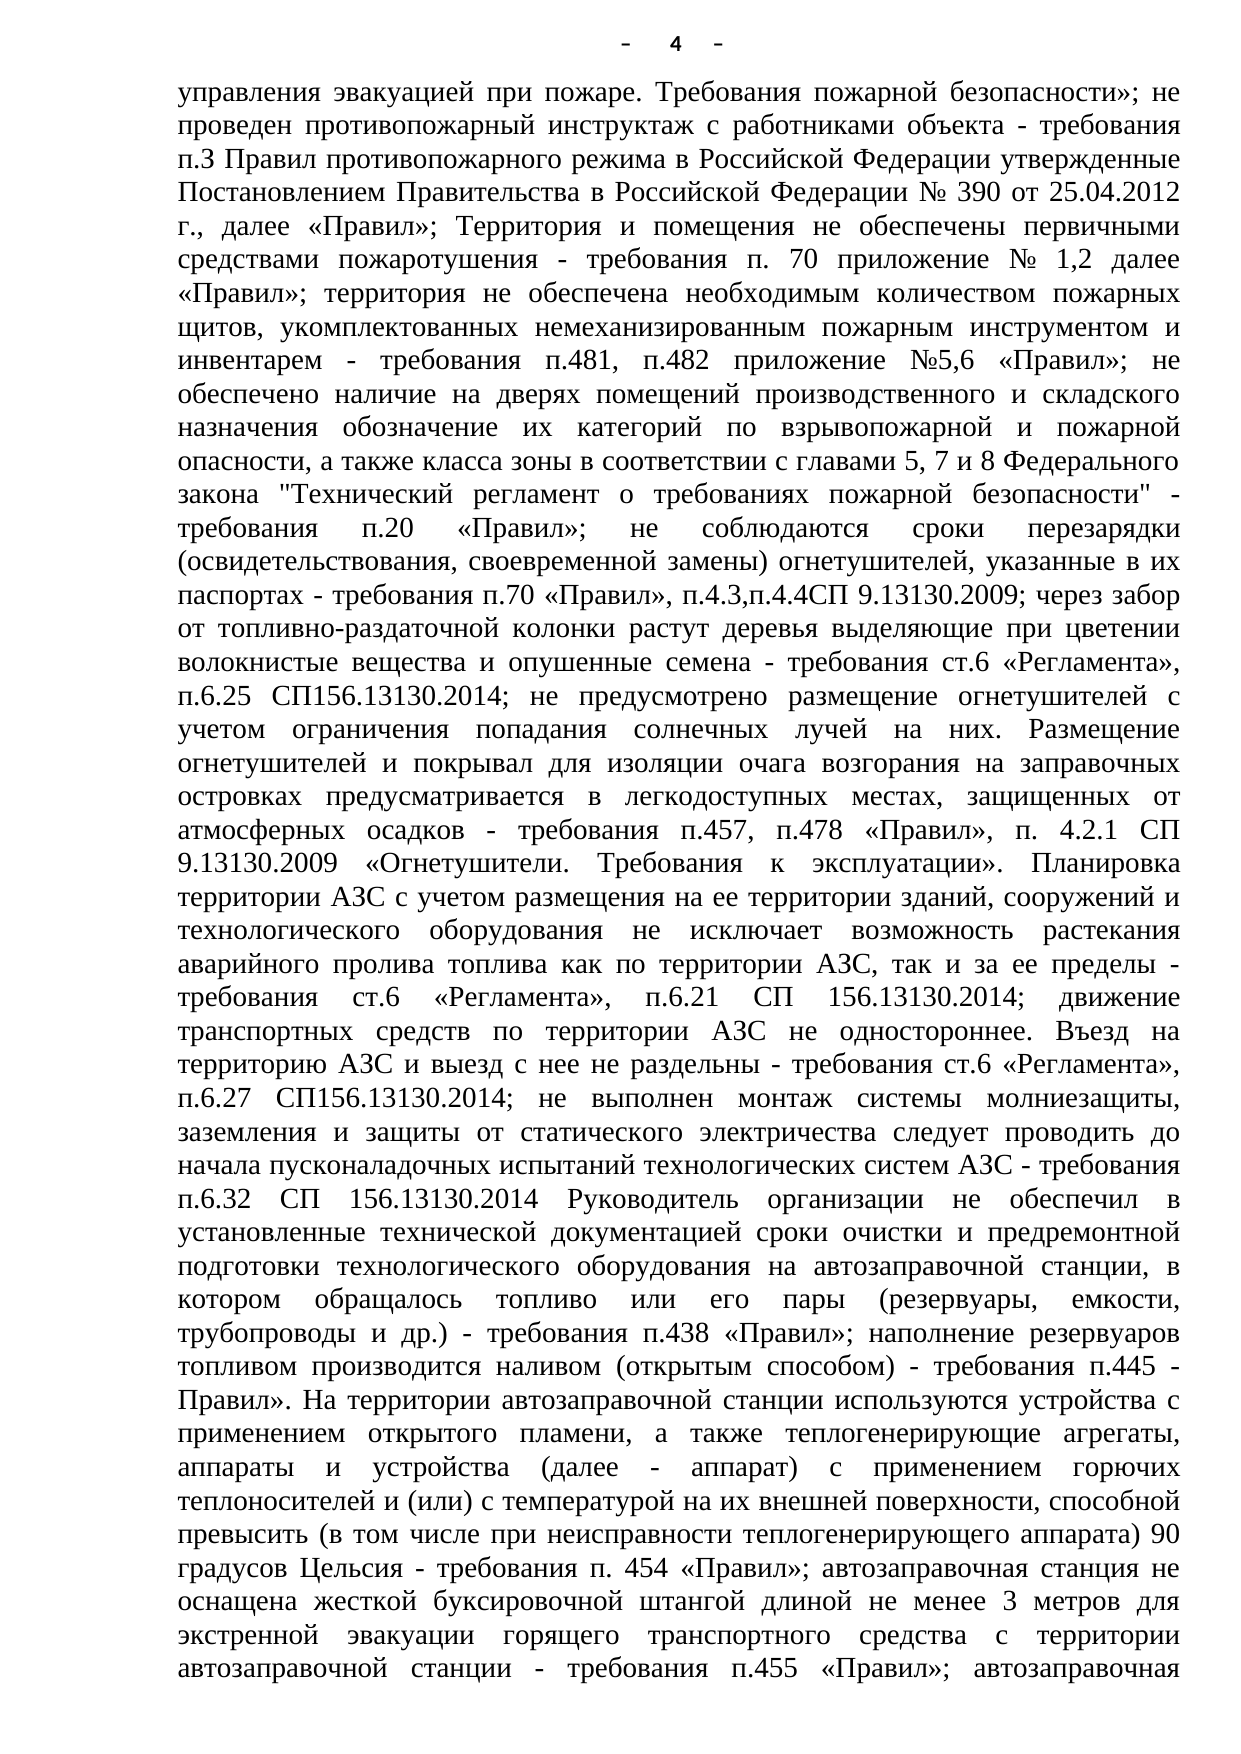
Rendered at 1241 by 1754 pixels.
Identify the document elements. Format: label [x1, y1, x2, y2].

text [177, 74, 1181, 1684]
